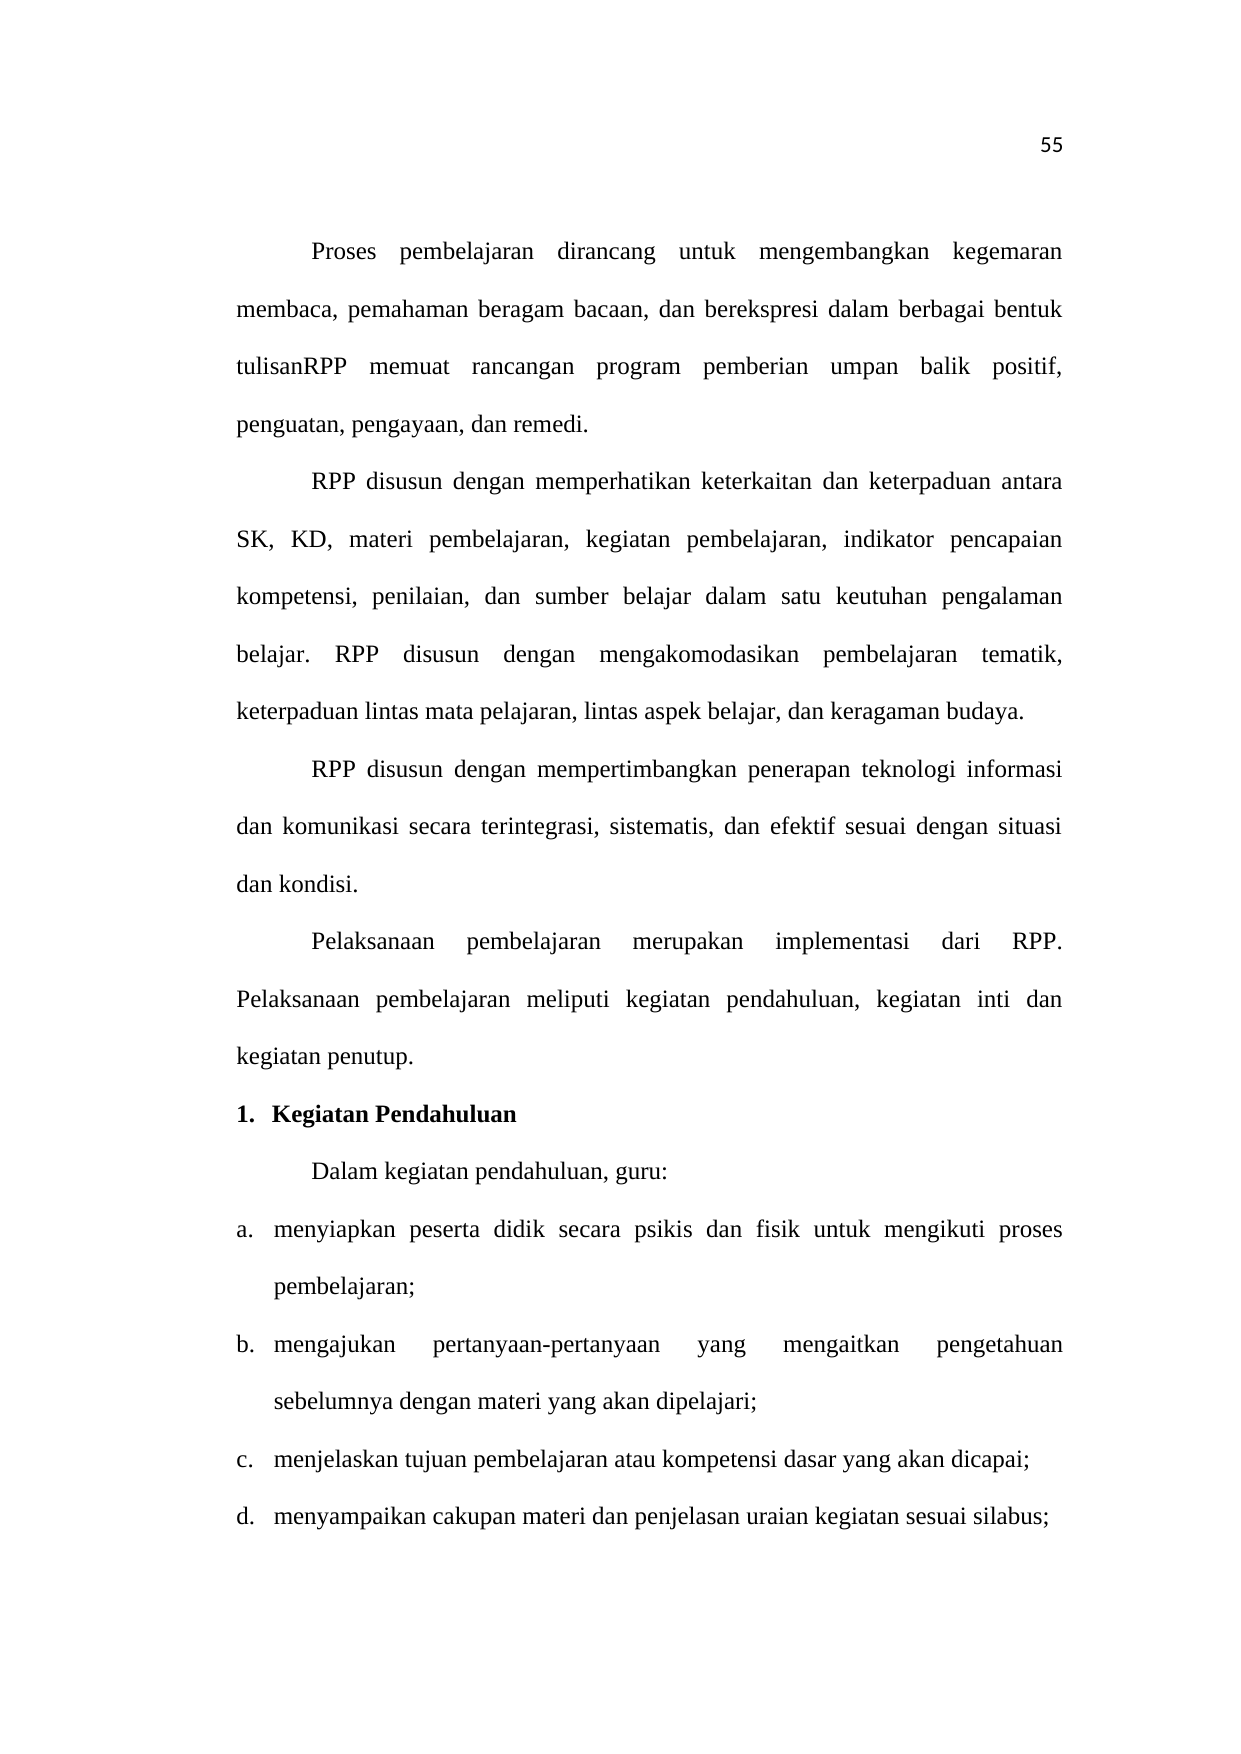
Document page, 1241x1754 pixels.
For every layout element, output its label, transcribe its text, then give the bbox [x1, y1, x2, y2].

text Dalam kegiatan pendahuluan, guru: [236, 1156, 1063, 1185]
list menjelaskan tujuan pembelajaran atau kompetensi dasar yang akan dicapai; [236, 1444, 1063, 1472]
list Kegiatan Pendahuluan [236, 1099, 1063, 1127]
text RPP disusun dengan mempertimbangkan penerapan teknologi informasi dan komunikasi secara terintegrasi, sistematis, dan efektif sesuai dengan situasi dan kondisi. [236, 754, 1063, 897]
list menyampaikan cakupan materi dan penjelasan uraian kegiatan sesuai silabus; [236, 1501, 1063, 1530]
list mengajukan pertanyaan-pertanyaan yang mengaitkan pengetahuan sebelumnya dengan materi yang akan dipelajari; [236, 1329, 1063, 1415]
text Proses pembelajaran dirancang untuk mengembangkan kegemaran membaca, pemahaman beragam bacaan, dan berekspresi dalam berbagai bentuk tulisanRPP memuat rancangan program pemberian umpan balik positif, penguatan, pengayaan, dan remedi. [236, 236, 1063, 437]
text RPP disusun dengan memperhatikan keterkaitan dan keterpaduan antara SK, KD, materi pembelajaran, kegiatan pembelajaran, indikator pencapaian kompetensi, penilaian, dan sumber belajar dalam satu keutuhan pengalaman belajar. RPP disusun dengan mengakomodasikan pembelajaran tematik, keterpaduan lintas mata pelajaran, lintas aspek belajar, dan keragaman budaya. [236, 466, 1063, 725]
list menyiapkan peserta didik secara psikis dan fisik untuk mengikuti proses pembelajaran; [236, 1214, 1063, 1300]
text Pelaksanaan pembelajaran merupakan implementasi dari RPP. Pelaksanaan pembelajaran meliputi kegiatan pendahuluan, kegiatan inti dan kegiatan penutup. [236, 926, 1063, 1070]
